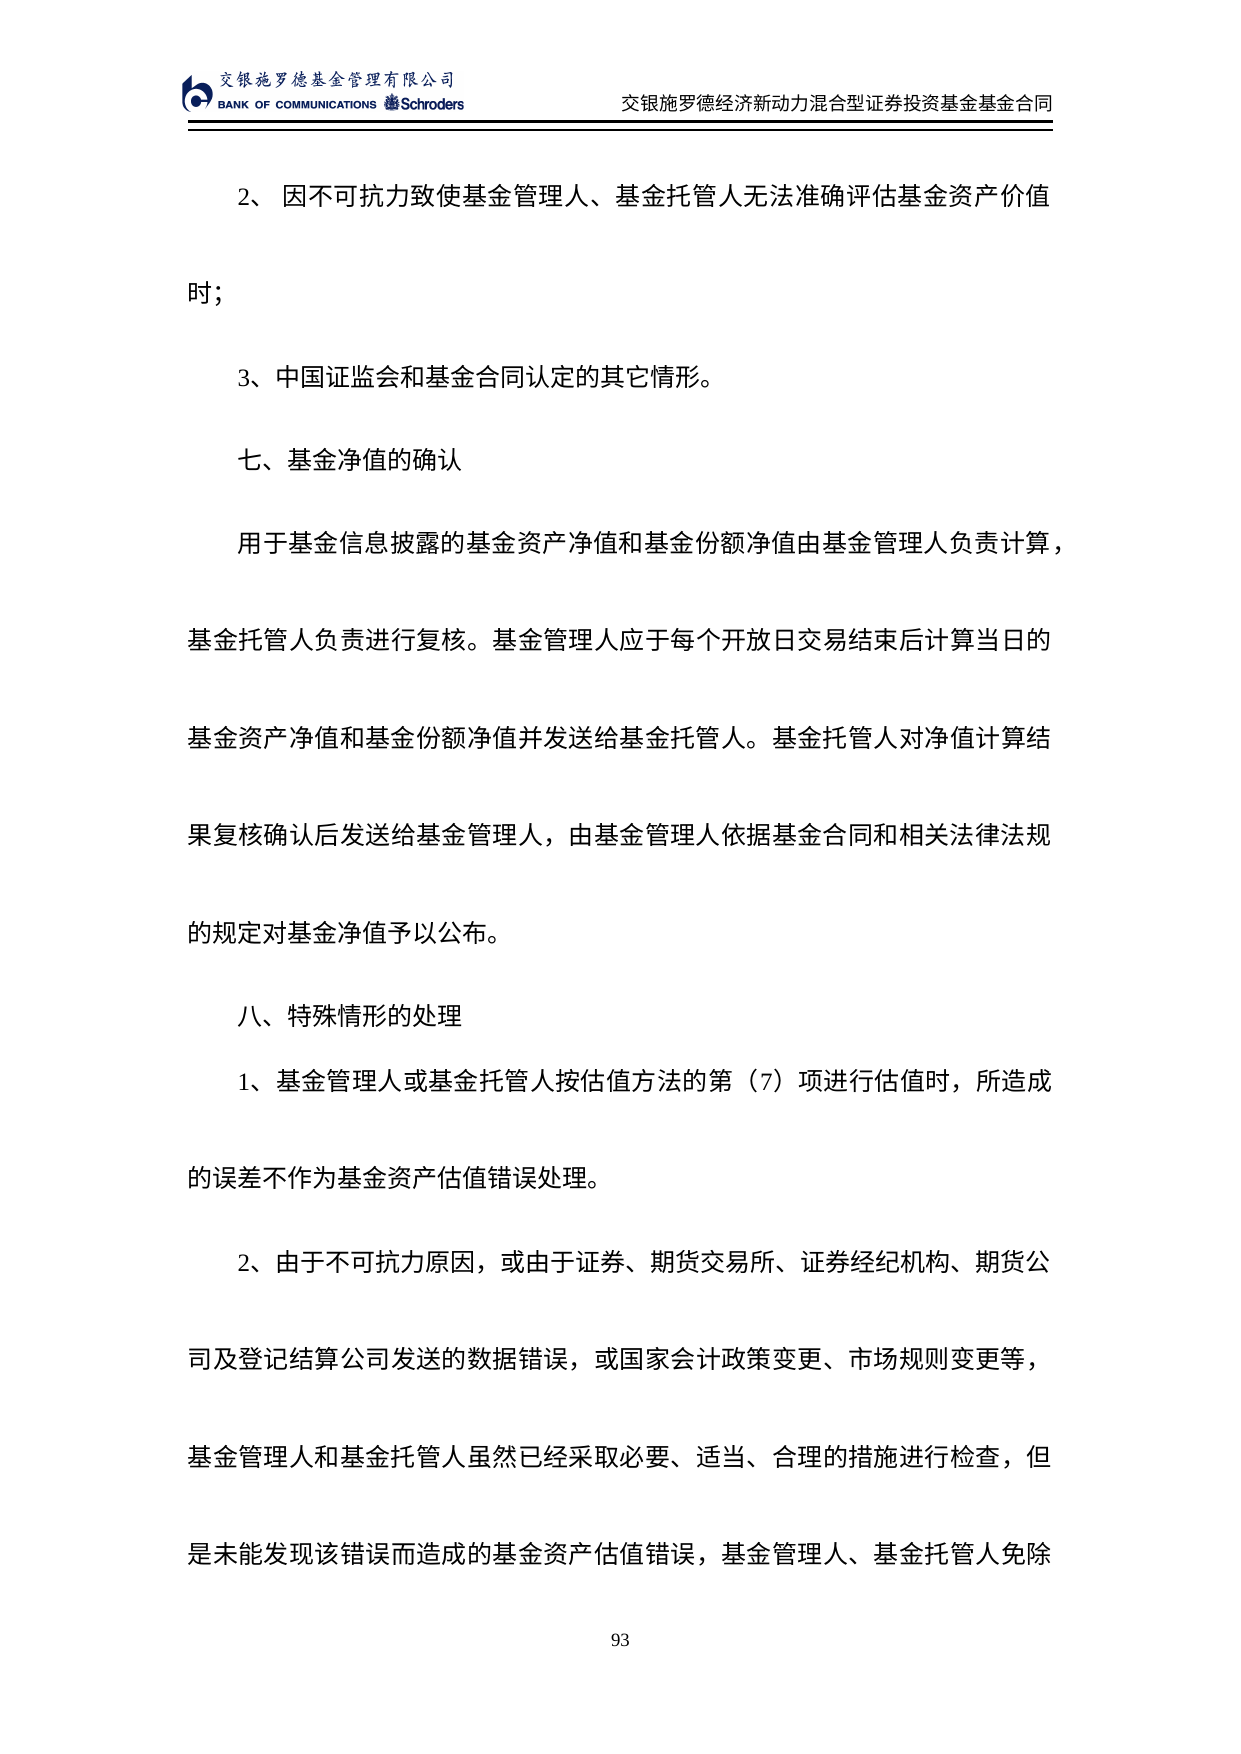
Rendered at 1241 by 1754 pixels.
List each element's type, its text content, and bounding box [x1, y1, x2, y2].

text 用于基金信息披露的基金资产净值和基金份额净值由基金管理人负责计算，基金托管人负责进行复核。基金管理人应于每个开放日交易结束后计算当日的基金资产净值和基金份额净值并发送给基金托管人。基金托管人对净值计算结果复核确认后发送给基金管理人，由基金管理人依据基金合同和相关法律法规的规定对基金净值予以公布。 [187, 509, 1053, 964]
text 七、基金净值的确认 [187, 426, 1053, 491]
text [187, 1228, 1053, 1585]
text 3、中国证监会和基金合同认定的其它情形。 [187, 343, 1053, 408]
text 2、 因不可抗力致使基金管理人、基金托管人无法准确评估基金资产价值时； [187, 162, 1053, 324]
picture [182, 71, 464, 112]
text 八、特殊情形的处理 [187, 982, 1053, 1047]
text 1、基金管理人或基金托管人按估值方法的第（7）项进行估值时，所造成的误差不作为基金资产估值错误处理。 [187, 1047, 1053, 1209]
